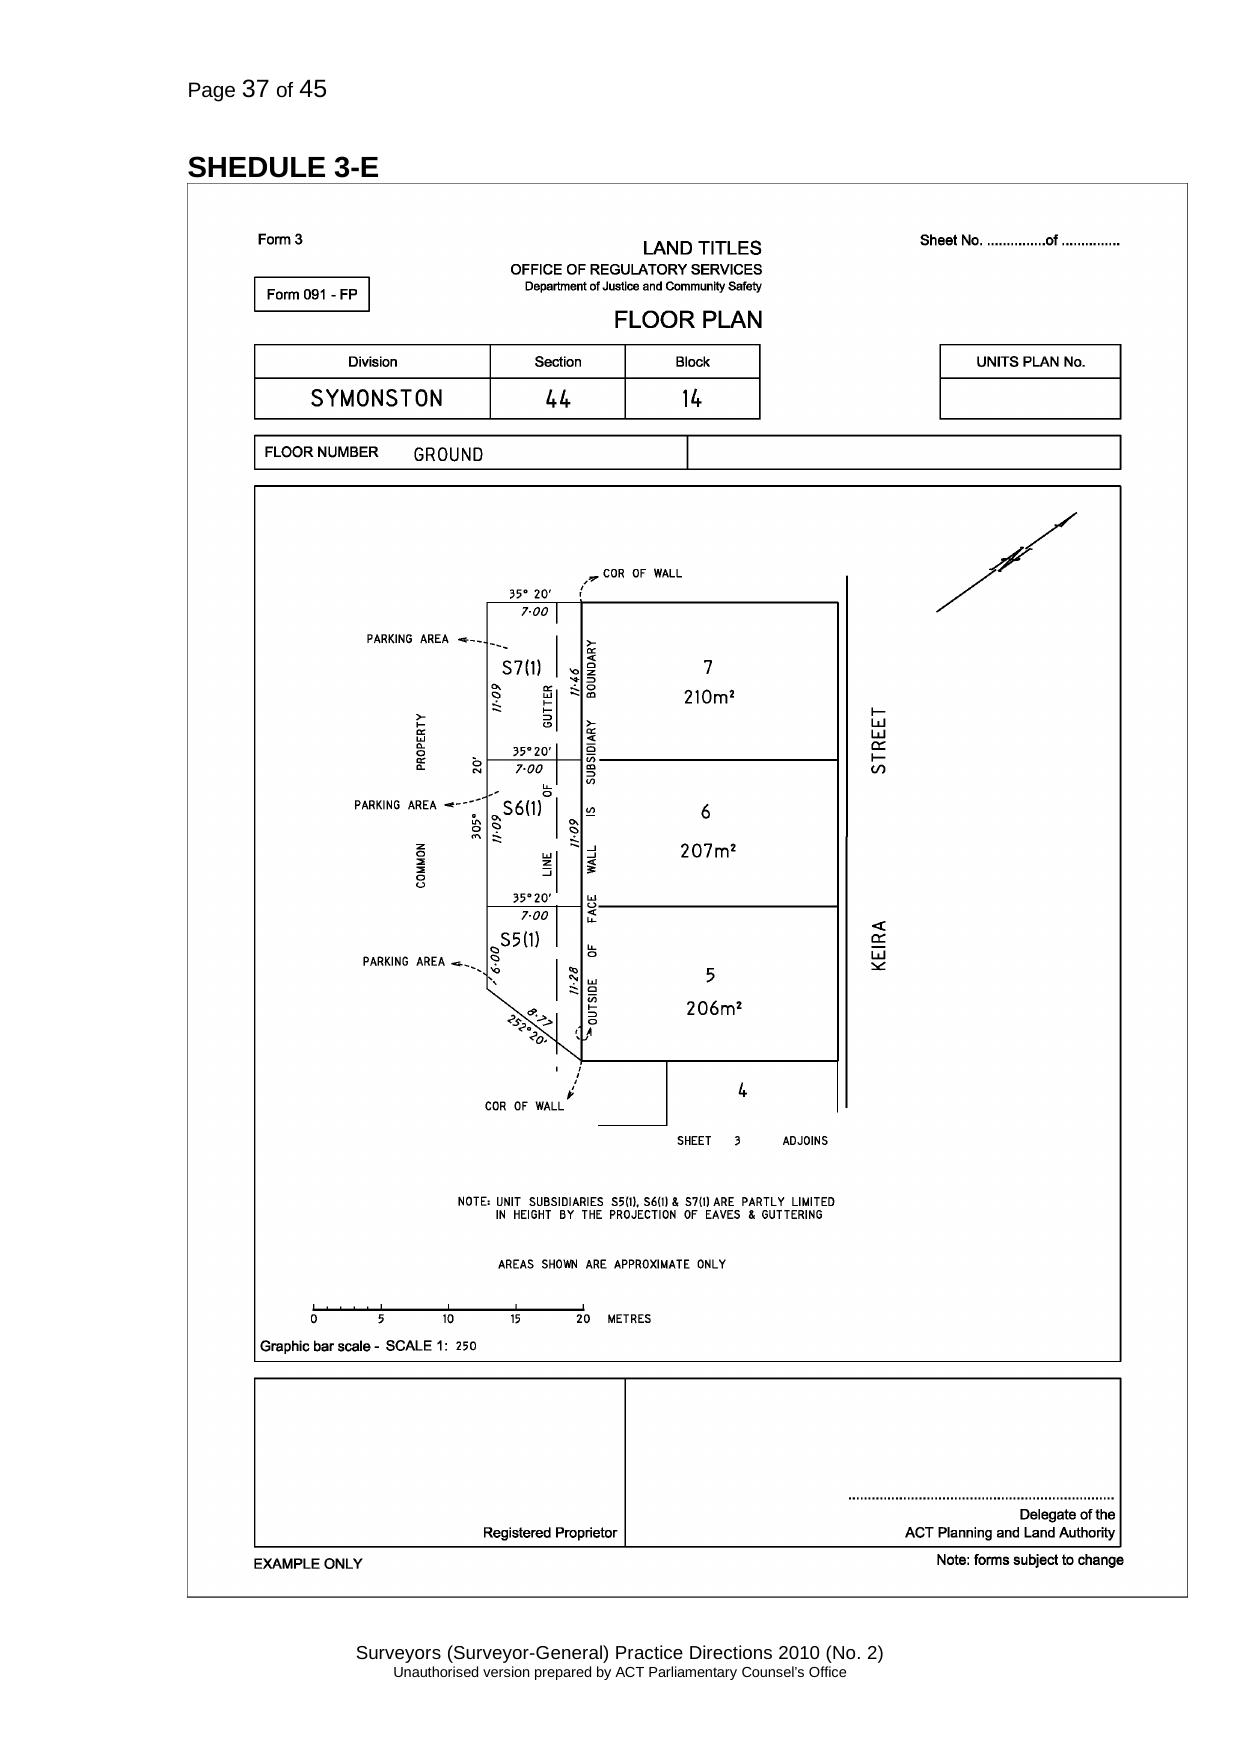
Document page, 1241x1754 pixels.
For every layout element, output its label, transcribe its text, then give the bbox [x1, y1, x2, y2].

text SHEDULE 3-E [187, 150, 1053, 183]
picture [187, 183, 1188, 1598]
